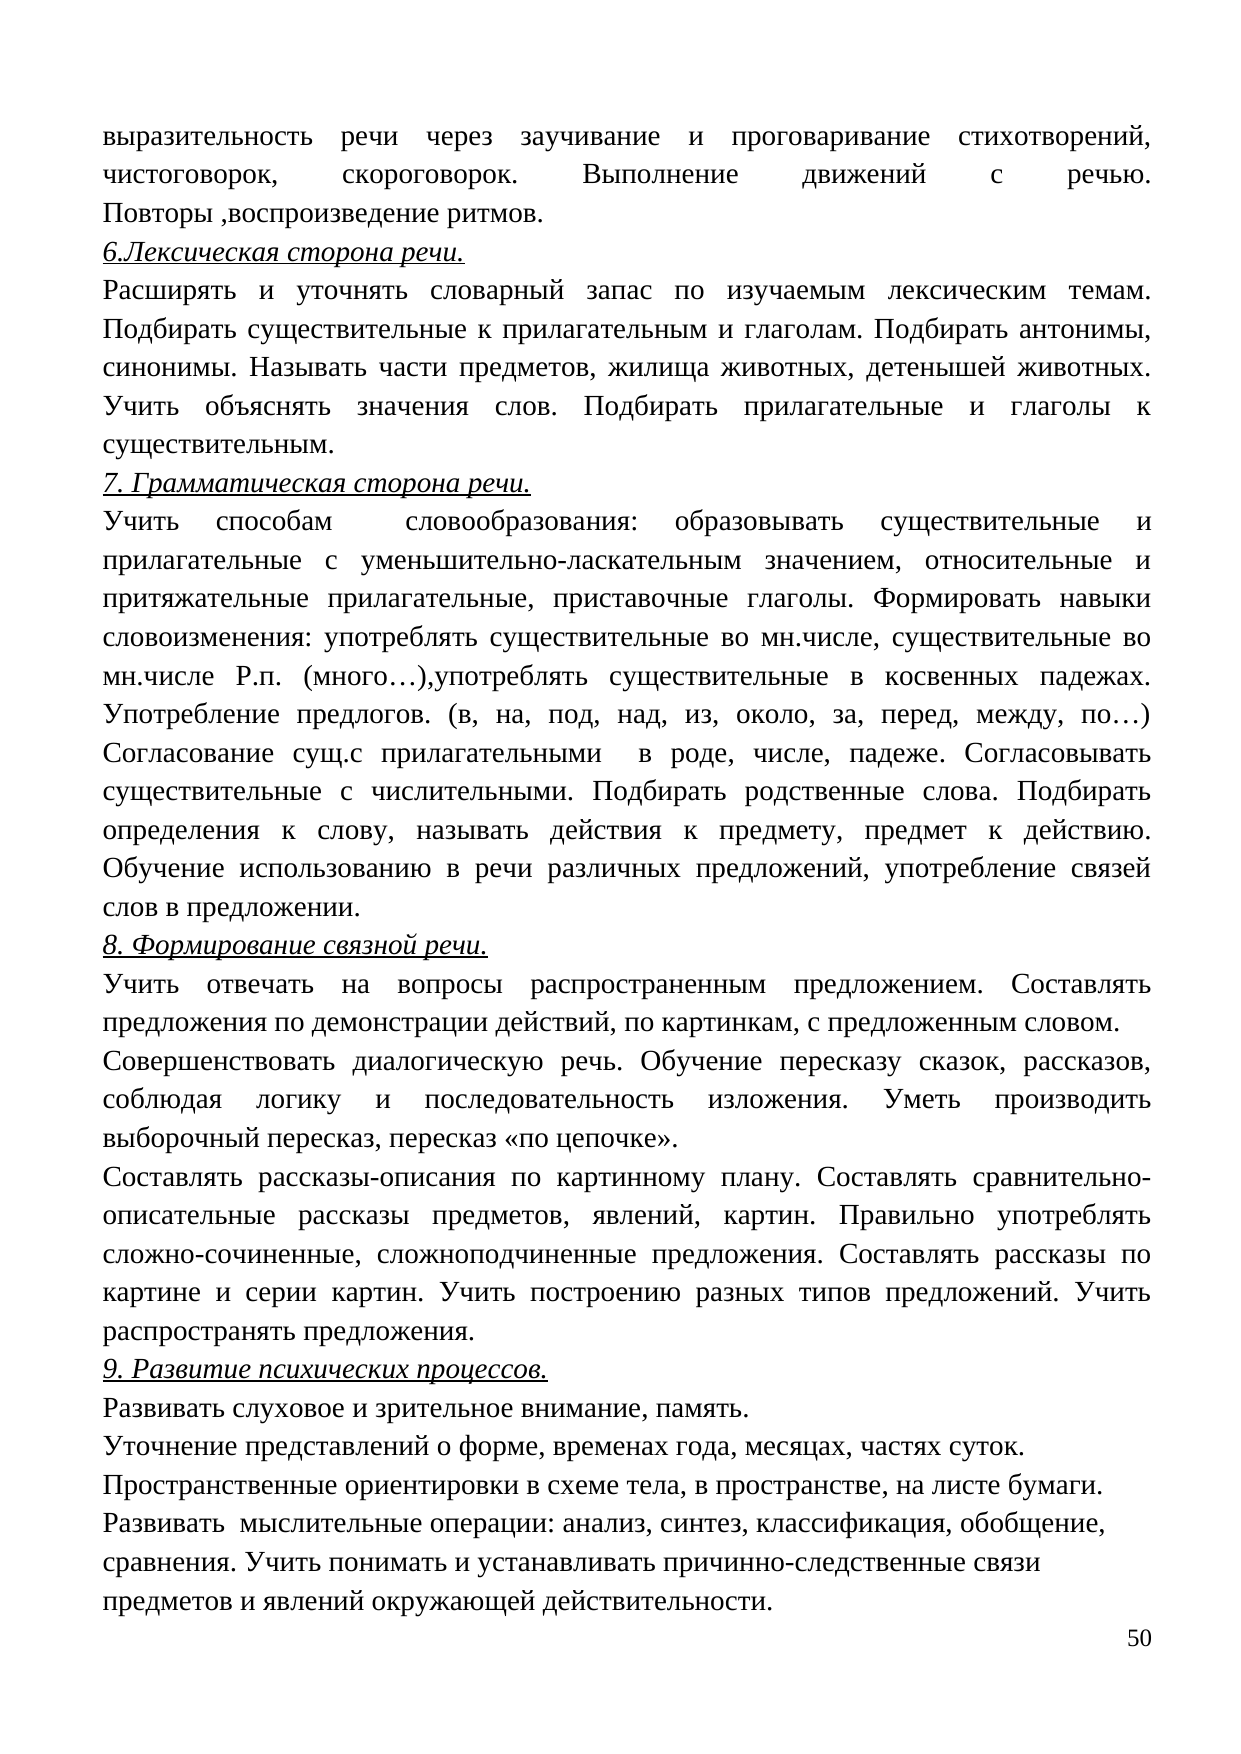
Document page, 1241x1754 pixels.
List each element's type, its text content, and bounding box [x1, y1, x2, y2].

text 9. Развитие психических процессов. [102, 1351, 1152, 1385]
text Составлять рассказы-описания по картинному плану. Составлять сравнительно-описательные рассказы предметов, явлений, картин. Правильно употреблять сложно-сочиненные, сложноподчиненные предложения. Составлять рассказы по картине и серии картин. Учить построению разных типов предложений. Учить распространять предложения. [102, 1159, 1152, 1346]
text Учить способам словообразования: образовывать существительные и прилагательные с уменьшительно-ласкательным значением, относительные и притяжательные прилагательные, приставочные глаголы. Формировать навыки словоизменения: употреблять существительные во мн.числе, существительные во мн.числе Р.п. (много…),употреблять существительные в косвенных падежах. Употребление предлогов. (в, на, под, над, из, около, за, перед, между, по…) Согласование сущ.с прилагательными в роде, числе, падеже. Согласовывать существительные с числительными. Подбирать родственные слова. Подбирать определения к слову, называть действия к предмету, предмет к действию. Обучение использованию в речи различных предложений, употребление связей слов в предложении. [102, 503, 1152, 922]
text Уточнение представлений о форме, временах года, месяцах, частях суток. [102, 1428, 1152, 1462]
text Развивать слуховое и зрительное внимание, память. [102, 1390, 1152, 1423]
text Развивать мыслительные операции: анализ, синтез, классификация, обобщение, сравнения. Учить понимать и устанавливать причинно-следственные связи предметов и явлений окружающей действительности. [102, 1506, 1152, 1616]
text 7. Грамматическая сторона речи. [102, 465, 1152, 498]
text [102, 118, 1152, 229]
text 6.Лексическая сторона речи. [102, 234, 1152, 267]
text Совершенствовать диалогическую речь. Обучение пересказу сказок, рассказов, соблюдая логику и последовательность изложения. Уметь производить выборочный пересказ, пересказ «по цепочке». [102, 1043, 1152, 1154]
text Пространственные ориентировки в схеме тела, в пространстве, на листе бумаги. [102, 1467, 1152, 1501]
text Учить отвечать на вопросы распространенным предложением. Составлять предложения по демонстрации действий, по картинкам, с предложенным словом. [102, 966, 1152, 1038]
text Расширять и уточнять словарный запас по изучаемым лексическим темам. Подбирать существительные к прилагательным и глаголам. Подбирать антонимы, синонимы. Называть части предметов, жилища животных, детенышей животных. Учить объяснять значения слов. Подбирать прилагательные и глаголы к существительным. [102, 272, 1152, 460]
text 8. Формирование связной речи. [102, 927, 1152, 961]
